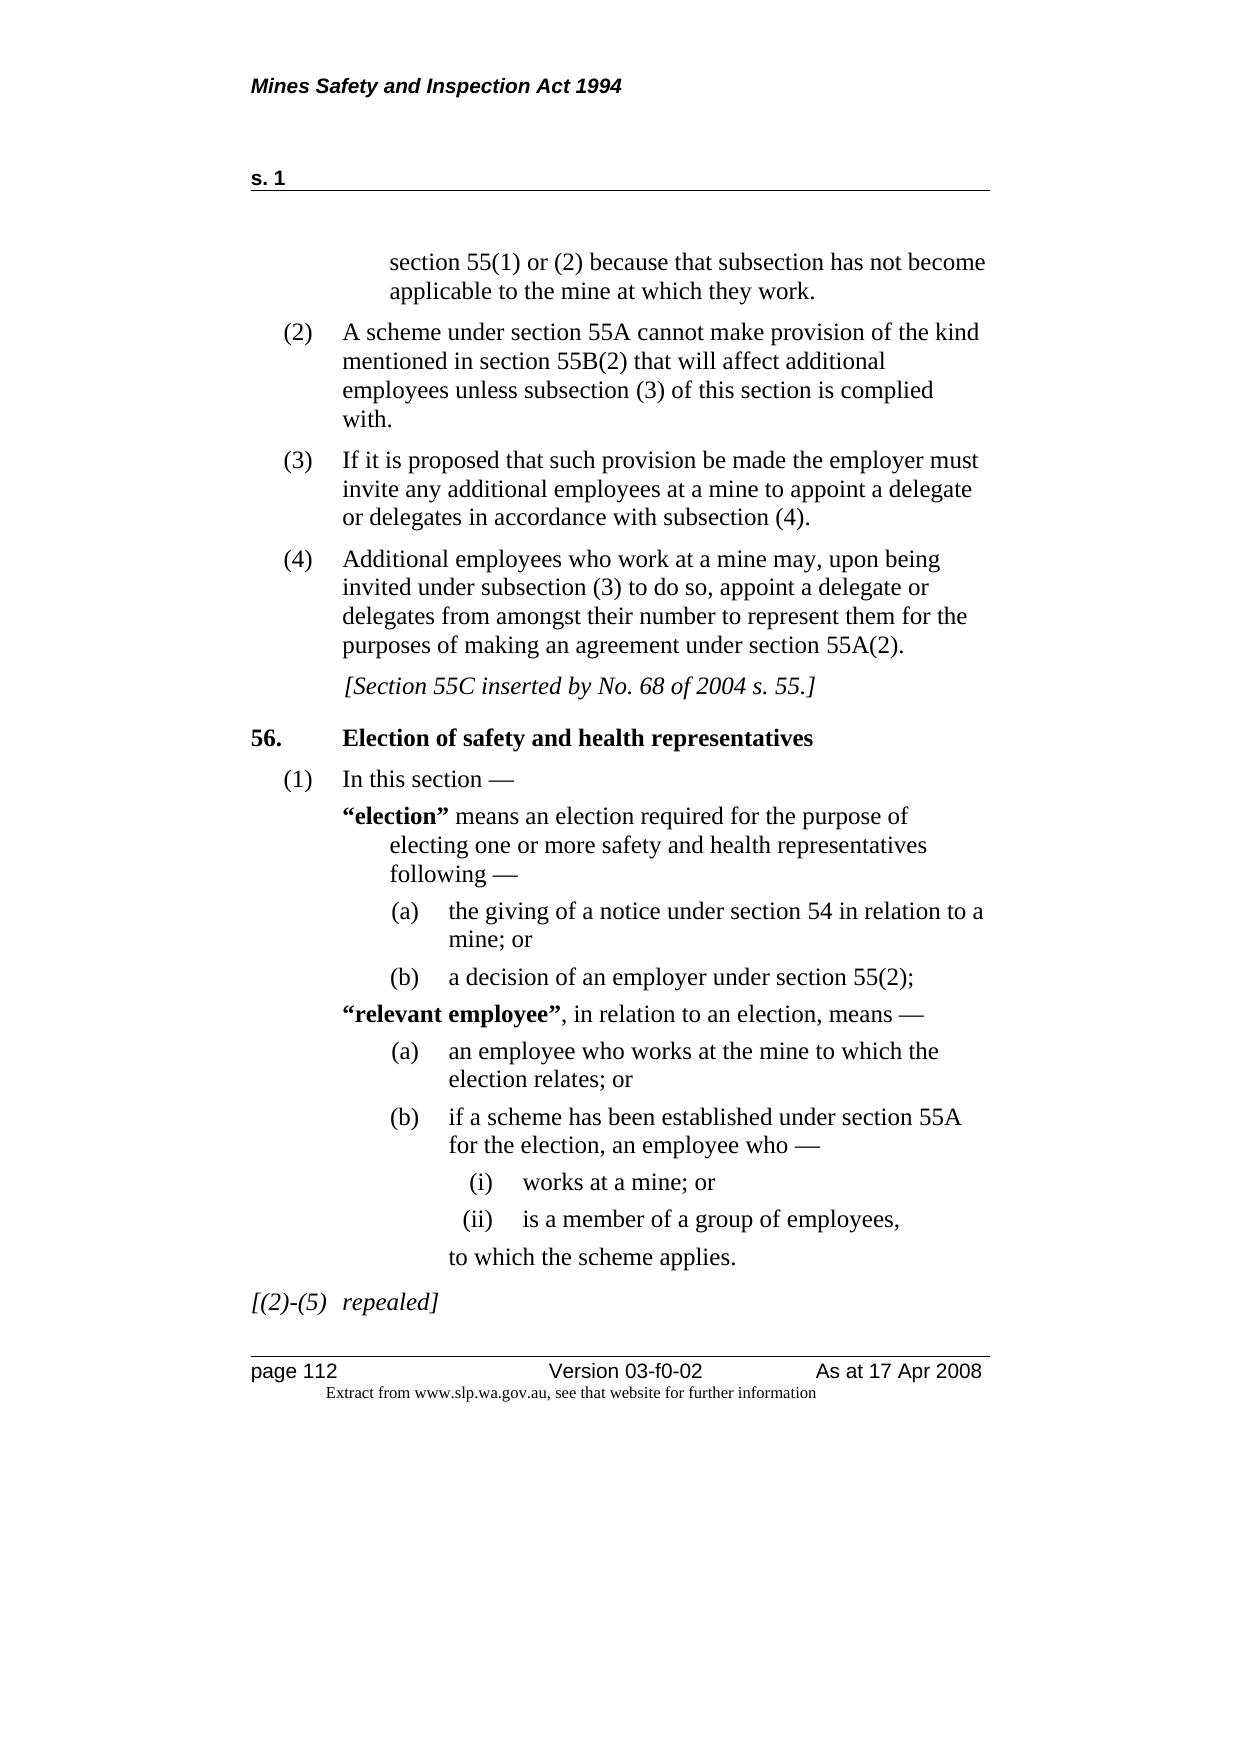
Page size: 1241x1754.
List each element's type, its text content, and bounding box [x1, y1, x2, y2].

text (b) if a scheme has been established under section 55A for the election, an employee who — [251, 1102, 990, 1159]
text (1) In this section — [251, 764, 990, 793]
text “relevant employee”, in relation to an election, means — [251, 999, 990, 1027]
subtitle 56. Election of safety and health representatives [251, 723, 990, 752]
text (ii) is a member of a group of employees, [251, 1204, 990, 1233]
text (i) works at a mine; or [251, 1167, 990, 1196]
text (2) A scheme under section 55A cannot make provision of the kind mentioned in section 55B(2) that will affect additional employees unless subsection (3) of this section is complied with. [251, 317, 990, 432]
text (a) the giving of a notice under section 54 in relation to a mine; or [251, 896, 990, 953]
text “election” means an election required for the purpose of electing one or more safety and health representatives following — [251, 801, 990, 887]
text (3) If it is proposed that such provision be made the employer must invite any additional employees at a mine to appoint a delegate or delegates in accordance with subsection (4). [251, 445, 990, 531]
text (4) Additional employees who work at a mine may, upon being invited under subsection (3) to do so, appoint a delegate or delegates from amongst their number to represent them for the purposes of making an agreement under section 55A(2). [251, 544, 990, 659]
text [(2)-(5) repealed] [251, 1287, 990, 1316]
text to which the scheme applies. [251, 1242, 990, 1270]
text [Section 55C inserted by No. 68 of 2004 s. 55.] [251, 671, 990, 700]
text (b) a decision of an employer under section 55(2); [251, 962, 990, 990]
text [251, 247, 990, 305]
text (a) an employee who works at the mine to which the election relates; or [251, 1036, 990, 1093]
